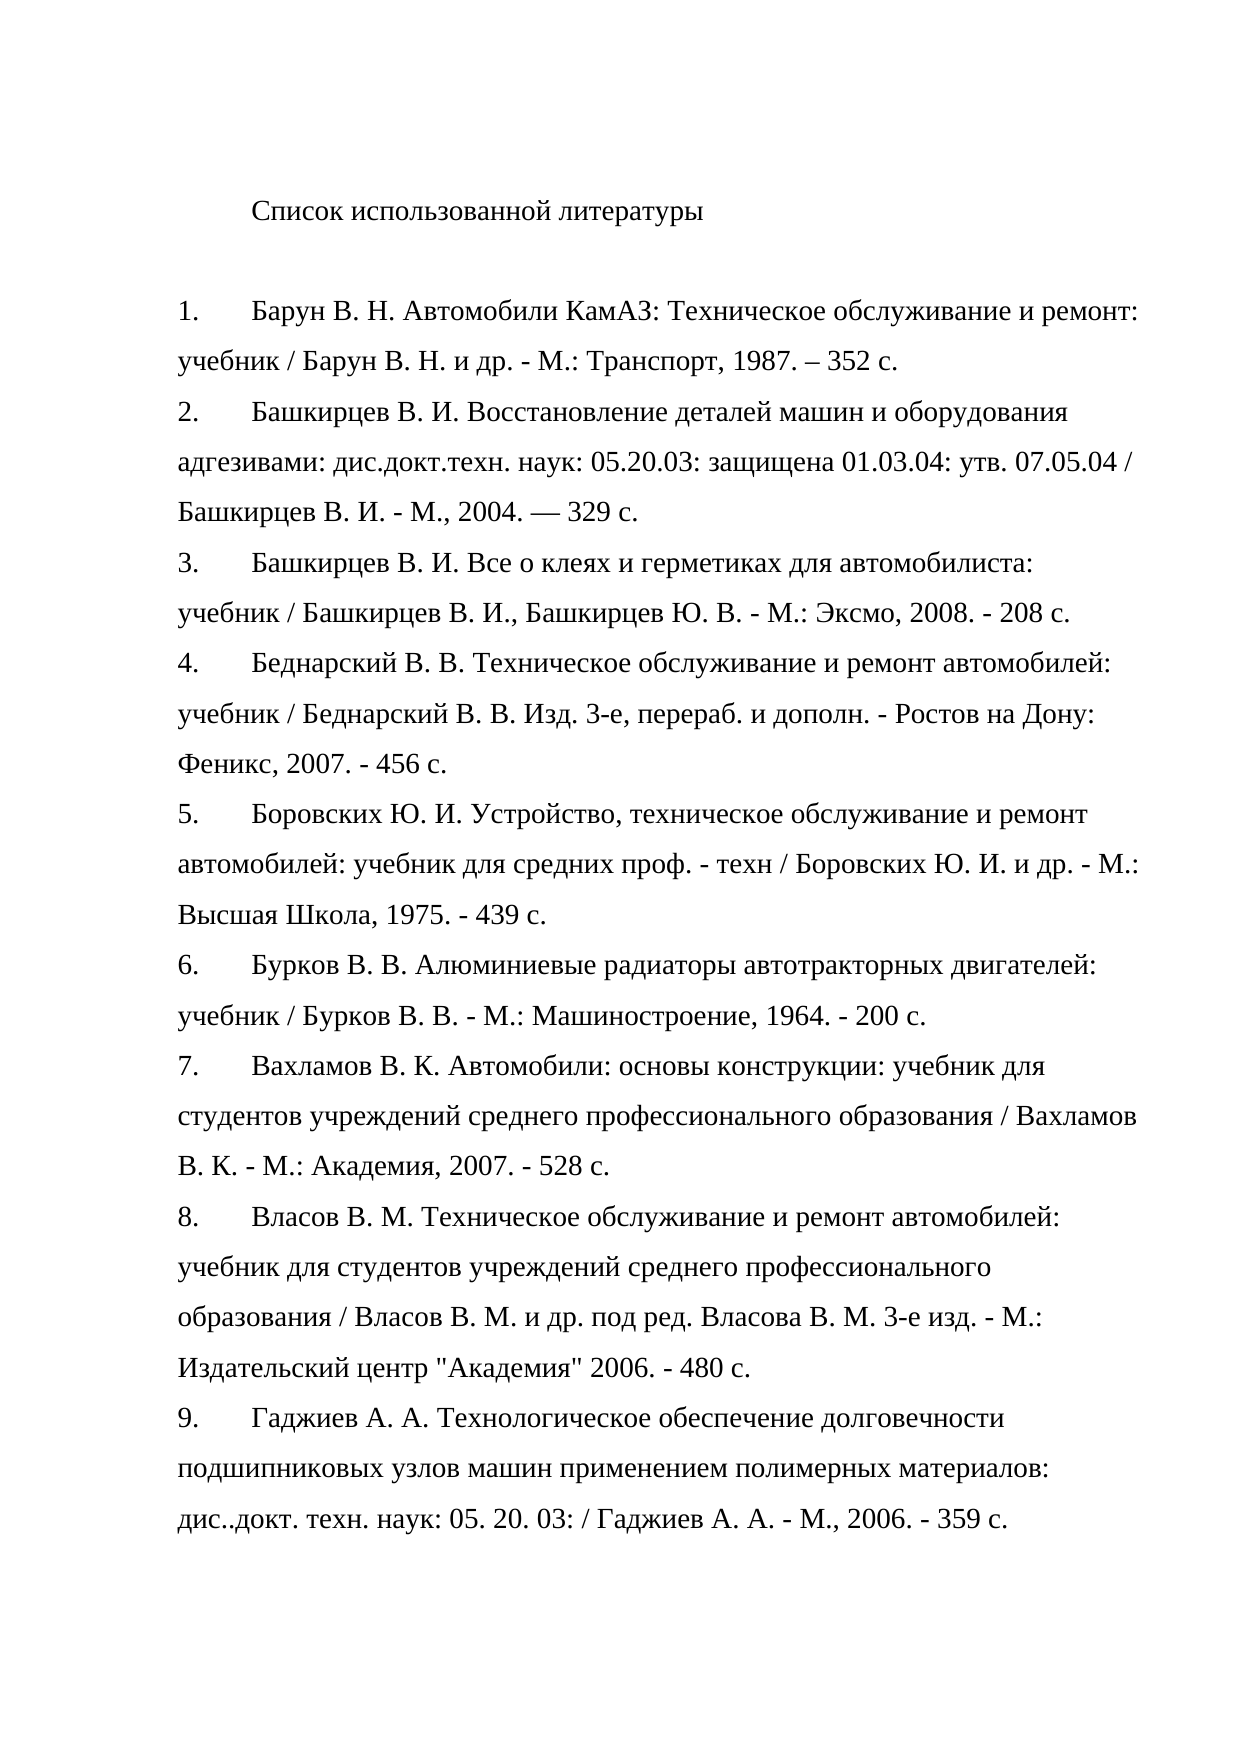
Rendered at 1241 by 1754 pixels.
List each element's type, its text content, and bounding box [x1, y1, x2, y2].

list Барун В. Н. Автомобили КамАЗ: Техническое обслуживание и ремонт: учебник / Барун В. Н. и др. - М.: Транспорт, 1987. – 352 с. [177, 293, 1152, 377]
list Власов В. М. Техническое обслуживание и ремонт автомобилей: учебник для студентов учреждений среднего профессионального образования / Власов В. М. и др. под ред. Власова В. М. 3-е изд. - М.: Издательский центр "Академия" 2006. - 480 с. [177, 1199, 1152, 1383]
list Беднарский В. В. Техническое обслуживание и ремонт автомобилей: учебник / Беднарский В. В. Изд. 3-е, перераб. и дополн. - Ростов на Дону: Феникс, 2007. - 456 с. [177, 645, 1152, 779]
list Гаджиев А. А. Технологическое обеспечение долговечности подшипниковых узлов машин применением полимерных материалов: дис..докт. техн. наук: 05. 20. 03: / Гаджиев А. А. - М., 2006. - 359 с. [177, 1400, 1152, 1534]
text Список использованной литературы [177, 193, 1152, 226]
list Вахламов В. К. Автомобили: основы конструкции: учебник для студентов учреждений среднего профессионального образования / Вахламов В. К. - М.: Академия, 2007. - 528 с. [177, 1048, 1152, 1182]
list Башкирцев В. И. Все о клеях и герметиках для автомобилиста: учебник / Башкирцев В. И., Башкирцев Ю. В. - М.: Эксмо, 2008. - 208 с. [177, 545, 1152, 629]
list Боровских Ю. И. Устройство, техническое обслуживание и ремонт автомобилей: учебник для средних проф. - техн / Боровских Ю. И. и др. - М.: Высшая Школа, 1975. - 439 с. [177, 796, 1152, 931]
list Башкирцев В. И. Восстановление деталей машин и оборудования адгезивами: дис.докт.техн. наук: 05.20.03: защищена 01.03.04: утв. 07.05.04 / Башкирцев В. И. - М., 2004. — 329 с. [177, 394, 1152, 528]
list Бурков В. В. Алюминиевые радиаторы автотракторных двигателей: учебник / Бурков В. В. - М.: Машиностроение, 1964. - 200 с. [177, 947, 1152, 1031]
